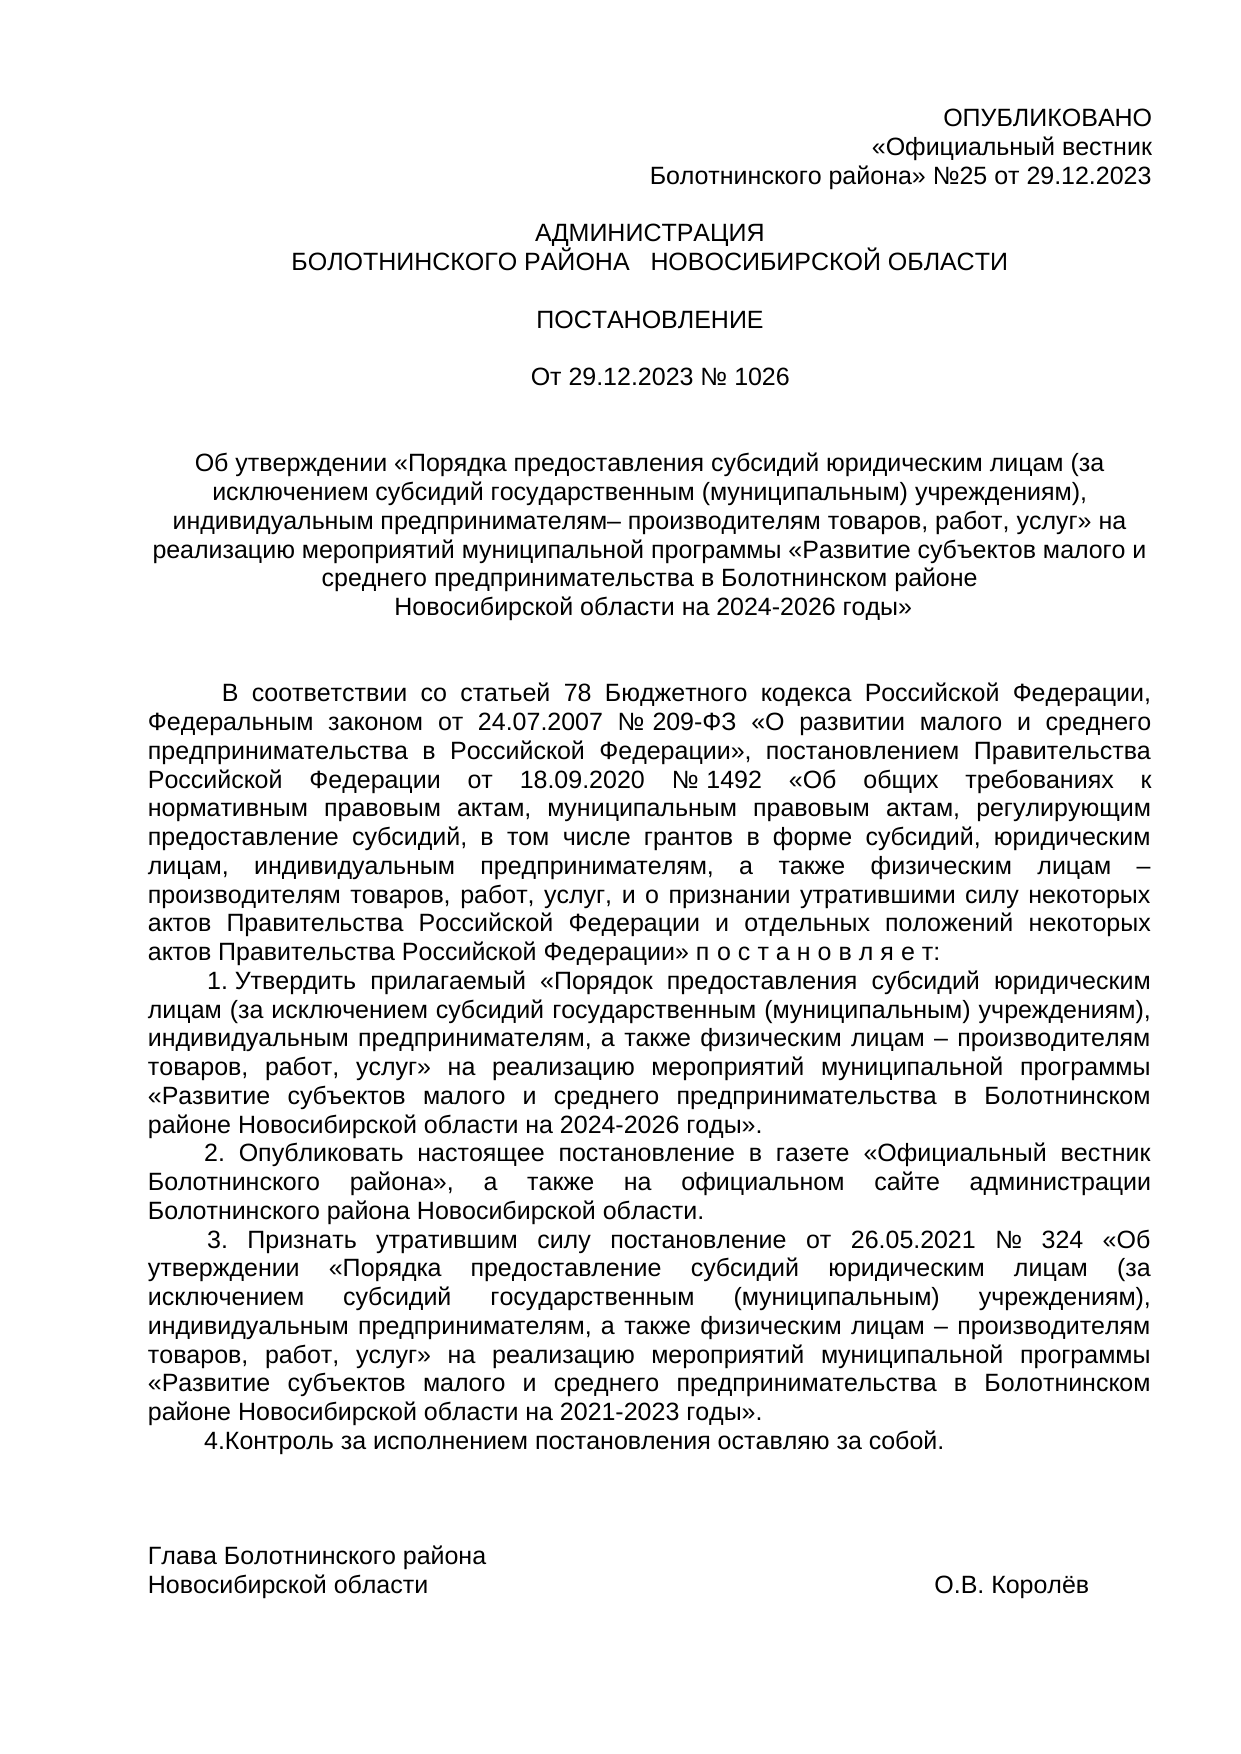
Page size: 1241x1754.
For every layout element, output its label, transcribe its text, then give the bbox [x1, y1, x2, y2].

text ПОСТАНОВЛЕНИЕ [148, 305, 1152, 333]
text 3. Признать утратившим силу постановление от 26.05.2021 № 324 «Об утверждении «Порядка предоставление субсидий юридическим лицам (за исключением субсидий государственным (муниципальным) учреждениям), индивидуальным предпринимателям, а также физическим лицам – производителям товаров, работ, услуг» на реализацию мероприятий муниципальной программы «Развитие субъектов малого и среднего предпринимательства в Болотнинском районе Новосибирской области на 2021-2023 годы». [148, 1225, 1152, 1426]
text 2. Опубликовать настоящее постановление в газете «Официальный вестник Болотнинского района», а также на официальном сайте администрации Болотнинского района Новосибирской области. [148, 1138, 1152, 1225]
list 1. Утвердить прилагаемый «Порядок предоставления субсидий юридическим лицам (за исключением субсидий государственным (муниципальным) учреждениям), индивидуальным предпринимателям, а также физическим лицам – производителям товаров, работ, услуг» на реализацию мероприятий муниципальной программы «Развитие субъектов малого и среднего предпринимательства в Болотнинском районе Новосибирской области на 2024-2026 годы». [148, 966, 1152, 1138]
text 4.Контроль за исполнением постановления оставляю за собой. [148, 1426, 1152, 1455]
text «Официальный вестник [148, 132, 1152, 161]
text АДМИНИСТРАЦИЯ [148, 218, 1152, 247]
text В соответствии со статьей 78 Бюджетного кодекса Российской Федерации, Федеральным законом от 24.07.2007 № 209-ФЗ «О развитии малого и среднего предпринимательства в Российской Федерации», постановлением Правительства Российской Федерации от 18.09.2020 № 1492 «Об общих требованиях к нормативным правовым актам, муниципальным правовым актам, регулирующим предоставление субсидий, в том числе грантов в форме субсидий, юридическим лицам, индивидуальным предпринимателям, а также физическим лицам – производителям товаров, работ, услуг, и о признании утратившими силу некоторых актов Правительства Российской Федерации и отдельных положений некоторых актов Правительства Российской Федерации» п о с т а н о в л я е т: [148, 678, 1152, 966]
text Глава Болотнинского района [148, 1541, 1152, 1570]
text Новосибирской области О.В. Королёв [148, 1570, 1152, 1598]
text ОПУБЛИКОВАНО [148, 103, 1152, 132]
text Новосибирской области на 2024-2026 годы» [148, 592, 1152, 621]
text БОЛОТНИНСКОГО РАЙОНА НОВОСИБИРСКОЙ ОБЛАСТИ [148, 247, 1152, 276]
text От 29.12.2023 № 1026 [148, 362, 1152, 391]
text Болотнинского района» №25 от 29.12.2023 [148, 161, 1152, 190]
text Об утверждении «Порядка предоставления субсидий юридическим лицам (за исключением субсидий государственным (муниципальным) учреждениям), индивидуальным предпринимателям– производителям товаров, работ, услуг» на реализацию мероприятий муниципальной программы «Развитие субъектов малого и среднего предпринимательства в Болотнинском районе [148, 448, 1152, 592]
